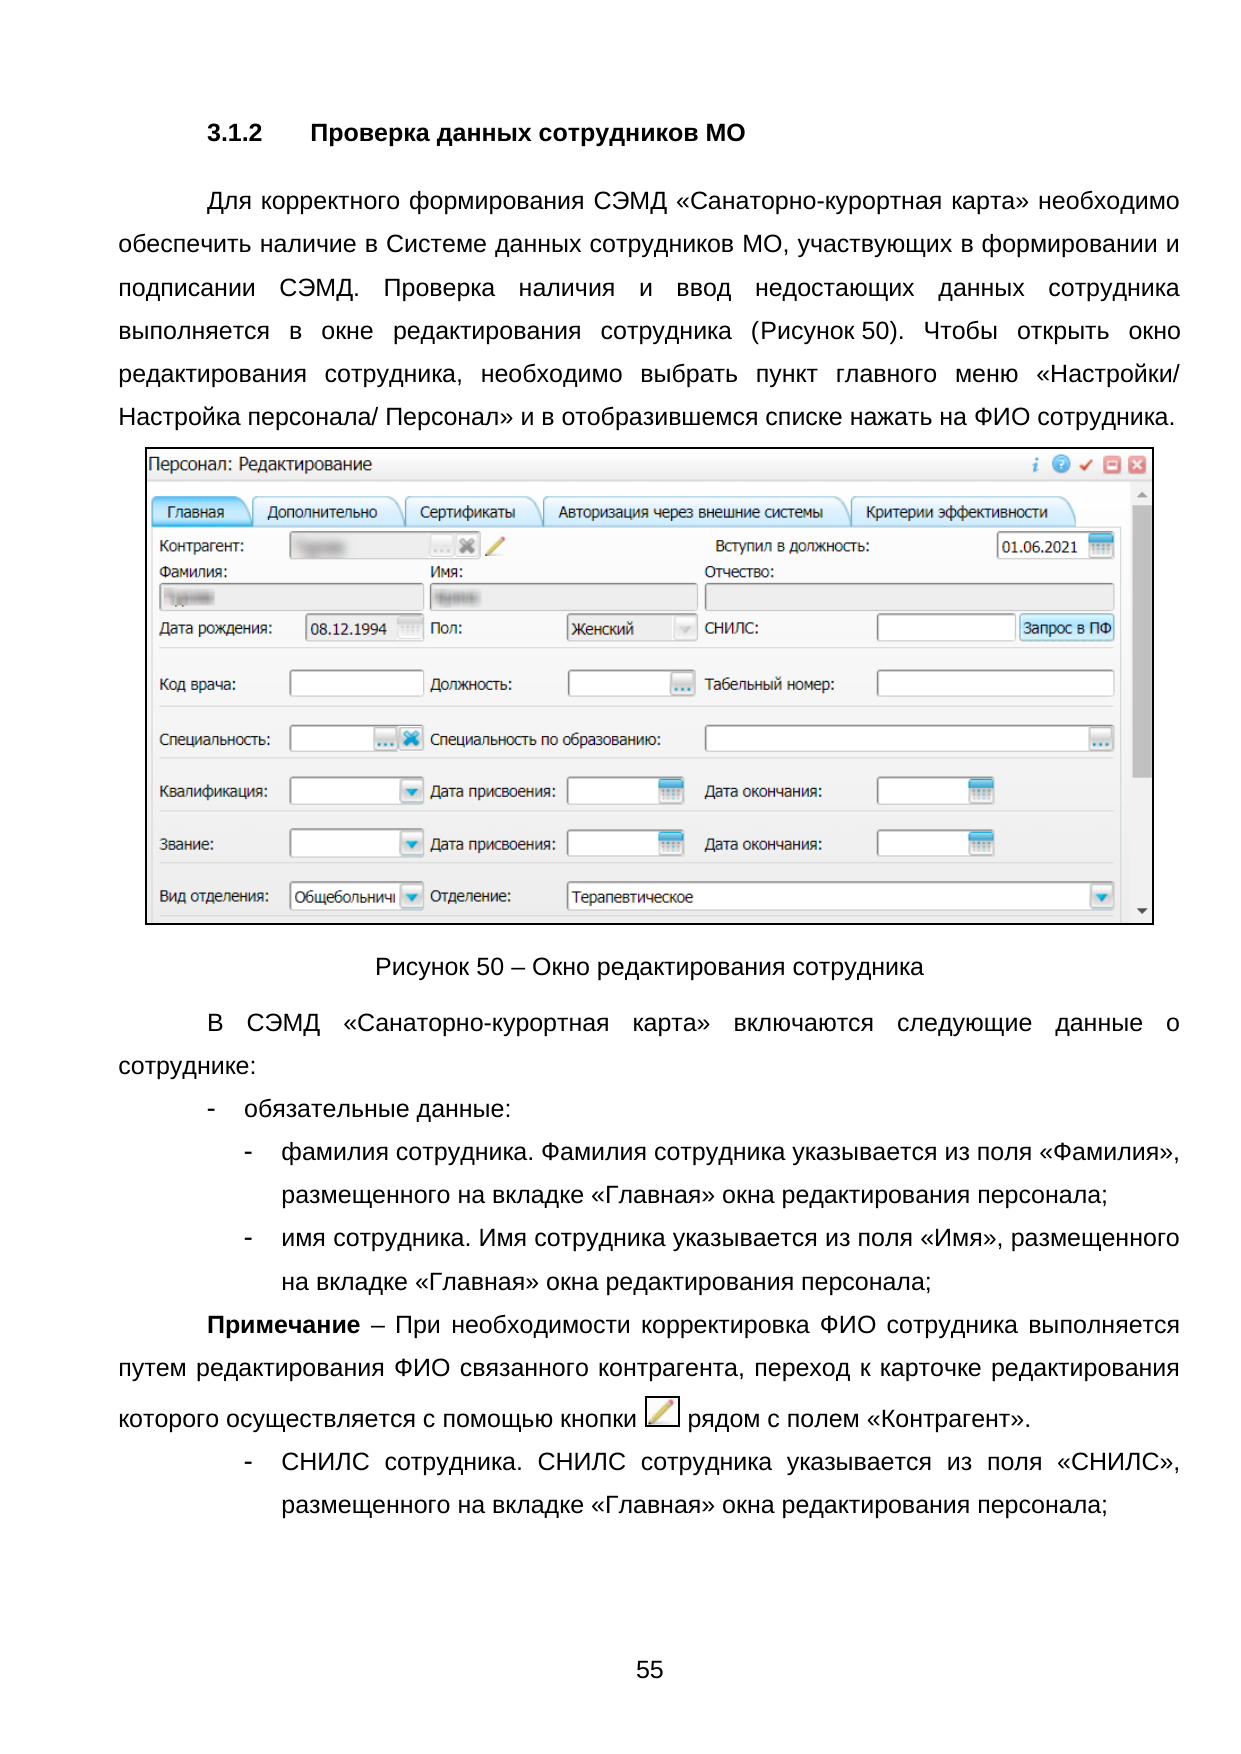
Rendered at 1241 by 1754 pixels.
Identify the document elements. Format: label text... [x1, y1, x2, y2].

list имя сотрудника. Имя сотрудника указывается из поля «Имя», размещенного на вкладке «Главная» окна редактирования персонала; [244, 1223, 1181, 1295]
title В СЭМД «Санаторно-курортная карта» включаются следующие данные о сотруднике: [118, 1007, 1181, 1079]
picture [647, 1398, 678, 1425]
text Для корректного формирования СЭМД «Санаторно-курортная карта» необходимо обеспечить наличие в Системе данных сотрудников МО, участвующих в формировании и подписании СЭМД. Проверка наличия и ввод недостающих данных сотрудника выполняется в окне редактирования сотрудника (Рисунок 50). Чтобы открыть окно редактирования сотрудника, необходимо выбрать пункт главного меню «Настройки/ Настройка персонала/ Персонал» и в отобразившемся списке нажать на ФИО сотрудника. [118, 186, 1181, 431]
subtitle Проверка данных сотрудников МО [207, 118, 1181, 147]
title Рисунок 50 – Окно редактирования сотрудника [118, 952, 1181, 981]
list фамилия сотрудника. Фамилия сотрудника указывается из поля «Фамилия», размещенного на вкладке «Главная» окна редактирования персонала; [244, 1137, 1181, 1209]
text Примечание – При необходимости корректировка ФИО сотрудника выполняется путем редактирования ФИО связанного контрагента, переход к карточке редактирования которого осуществляется с помощью кнопки рядом с полем «Контрагент». [118, 1310, 1181, 1432]
list обязательные данные: [207, 1094, 1181, 1123]
picture [147, 449, 1152, 923]
list СНИЛС сотрудника. СНИЛС сотрудника указывается из поля «СНИЛС», размещенного на вкладке «Главная» окна редактирования персонала; [244, 1447, 1181, 1519]
